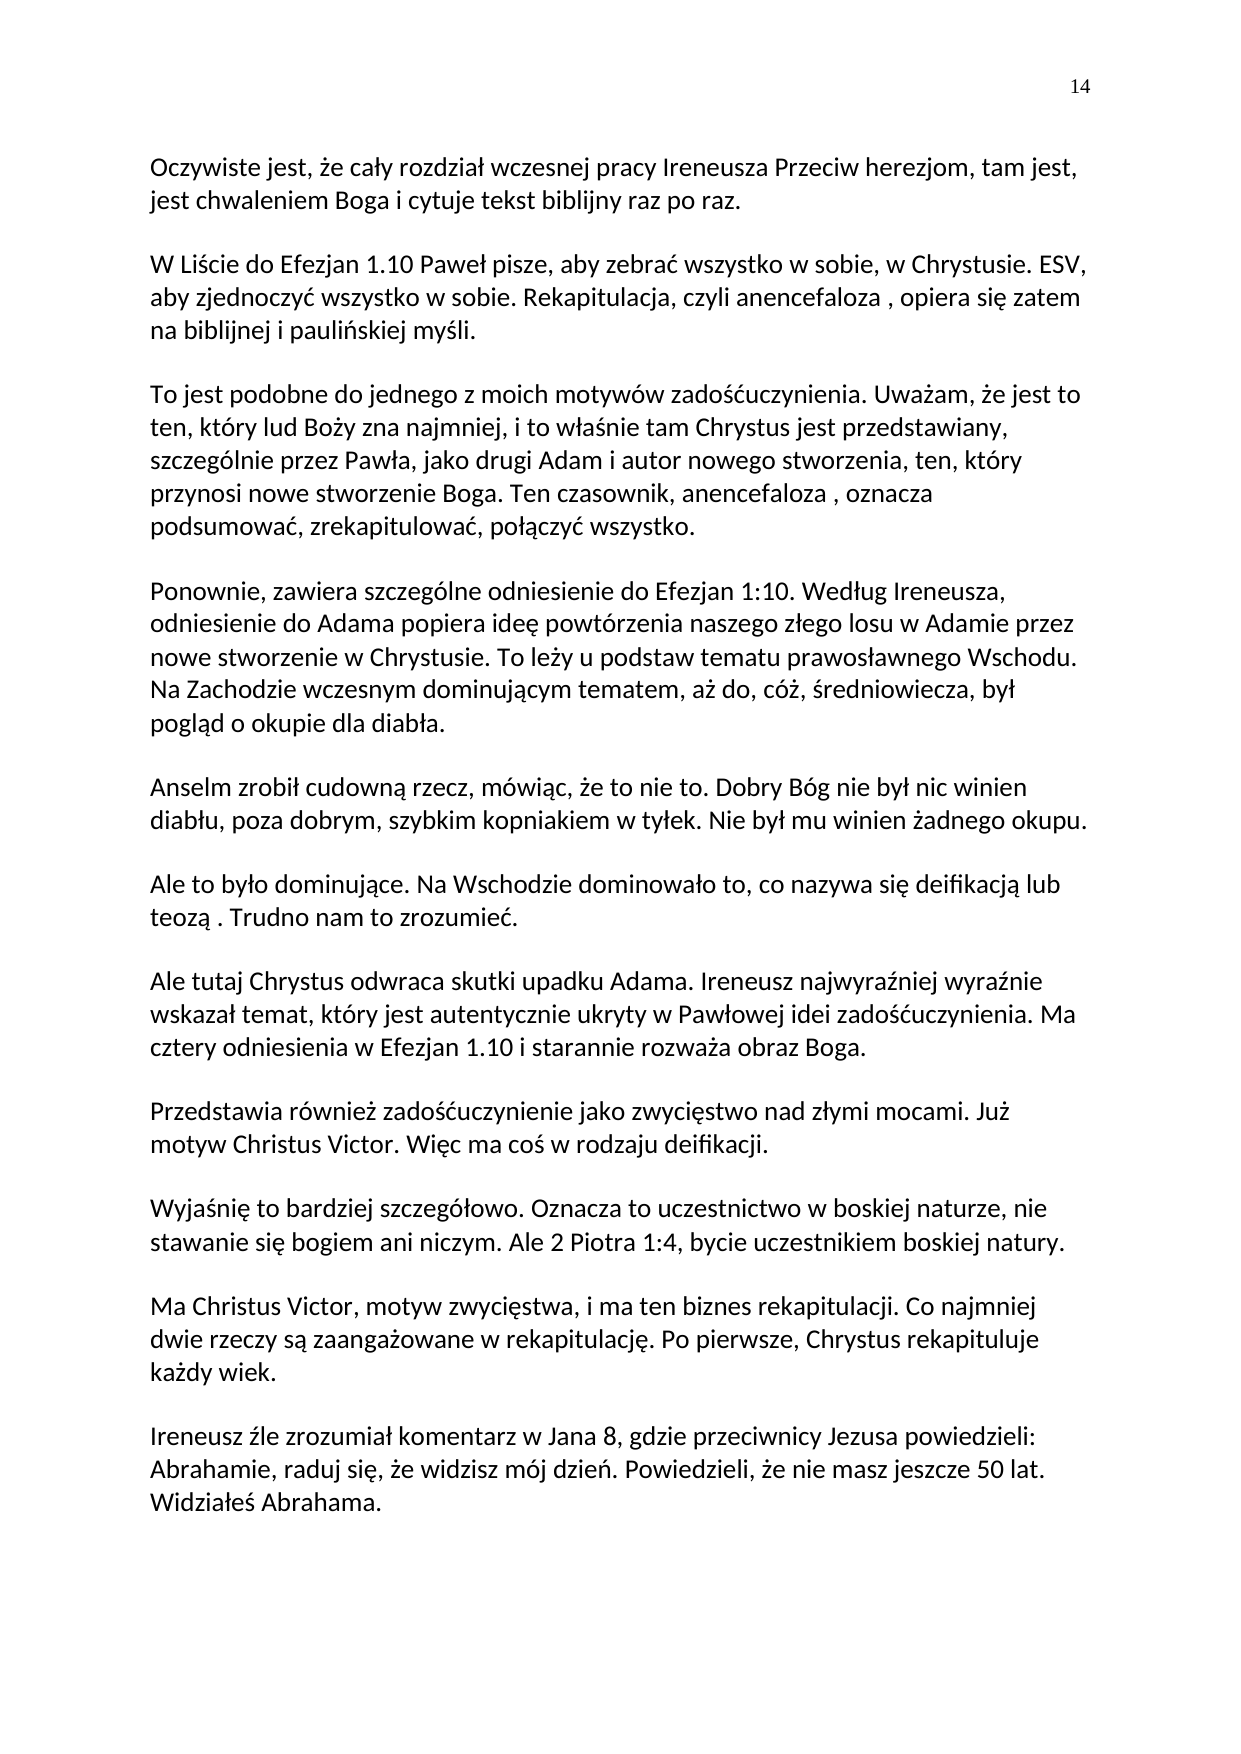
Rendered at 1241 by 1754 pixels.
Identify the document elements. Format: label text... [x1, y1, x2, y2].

text Wyjaśnię to bardziej szczegółowo. Oznacza to uczestnictwo w boskiej naturze, nie stawanie się bogiem ani niczym. Ale 2 Piotra 1:4, bycie uczestnikiem boskiej natury. [150, 1192, 1090, 1258]
text Przedstawia również zadośćuczynienie jako zwycięstwo nad złymi mocami. Już motyw Christus Victor. Więc ma coś w rodzaju deifikacji. [150, 1094, 1090, 1161]
text W Liście do Efezjan 1.10 Paweł pisze, aby zebrać wszystko w sobie, w Chrystusie. ESV, aby zjednoczyć wszystko w sobie. Rekapitulacja, czyli anencefaloza , opiera się zatem na biblijnej i paulińskiej myśli. [150, 247, 1090, 346]
text Anselm zrobił cudowną rzecz, mówiąc, że to nie to. Dobry Bóg nie był nic winien diabłu, poza dobrym, szybkim kopniakiem w tyłek. Nie był mu winien żadnego okupu. [150, 770, 1090, 836]
text Ma Christus Victor, motyw zwycięstwa, i ma ten biznes rekapitulacji. Co najmniej dwie rzeczy są zaangażowane w rekapitulację. Po pierwsze, Chrystus rekapituluje każdy wiek. [150, 1289, 1090, 1388]
text To jest podobne do jednego z moich motywów zadośćuczynienia. Uważam, że jest to ten, który lud Boży zna najmniej, i to właśnie tam Chrystus jest przedstawiany, szczególnie przez Pawła, jako drugi Adam i autor nowego stworzenia, ten, który przynosi nowe stworzenie Boga. Ten czasownik, anencefaloza , oznacza podsumować, zrekapitulować, połączyć wszystko. [150, 377, 1090, 542]
text Ponownie, zawiera szczególne odniesienie do Efezjan 1:10. Według Ireneusza, odniesienie do Adama popiera ideę powtórzenia naszego złego losu w Adamie przez nowe stworzenie w Chrystusie. To leży u podstaw tematu prawosławnego Wschodu. Na Zachodzie wczesnym dominującym tematem, aż do, cóż, średniowiecza, był pogląd o okupie dla diabła. [150, 574, 1090, 739]
text Ale to było dominujące. Na Wschodzie dominowało to, co nazywa się deifikacją lub teozą . Trudno nam to zrozumieć. [150, 867, 1090, 933]
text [150, 150, 1090, 216]
text Ale tutaj Chrystus odwraca skutki upadku Adama. Ireneusz najwyraźniej wyraźnie wskazał temat, który jest autentycznie ukryty w Pawłowej idei zadośćuczynienia. Ma cztery odniesienia w Efezjan 1.10 i starannie rozważa obraz Boga. [150, 964, 1090, 1063]
text Ireneusz źle zrozumiał komentarz w Jana 8, gdzie przeciwnicy Jezusa powiedzieli: Abrahamie, raduj się, że widzisz mój dzień. Powiedzieli, że nie masz jeszcze 50 lat. Widziałeś Abrahama. [150, 1419, 1090, 1518]
